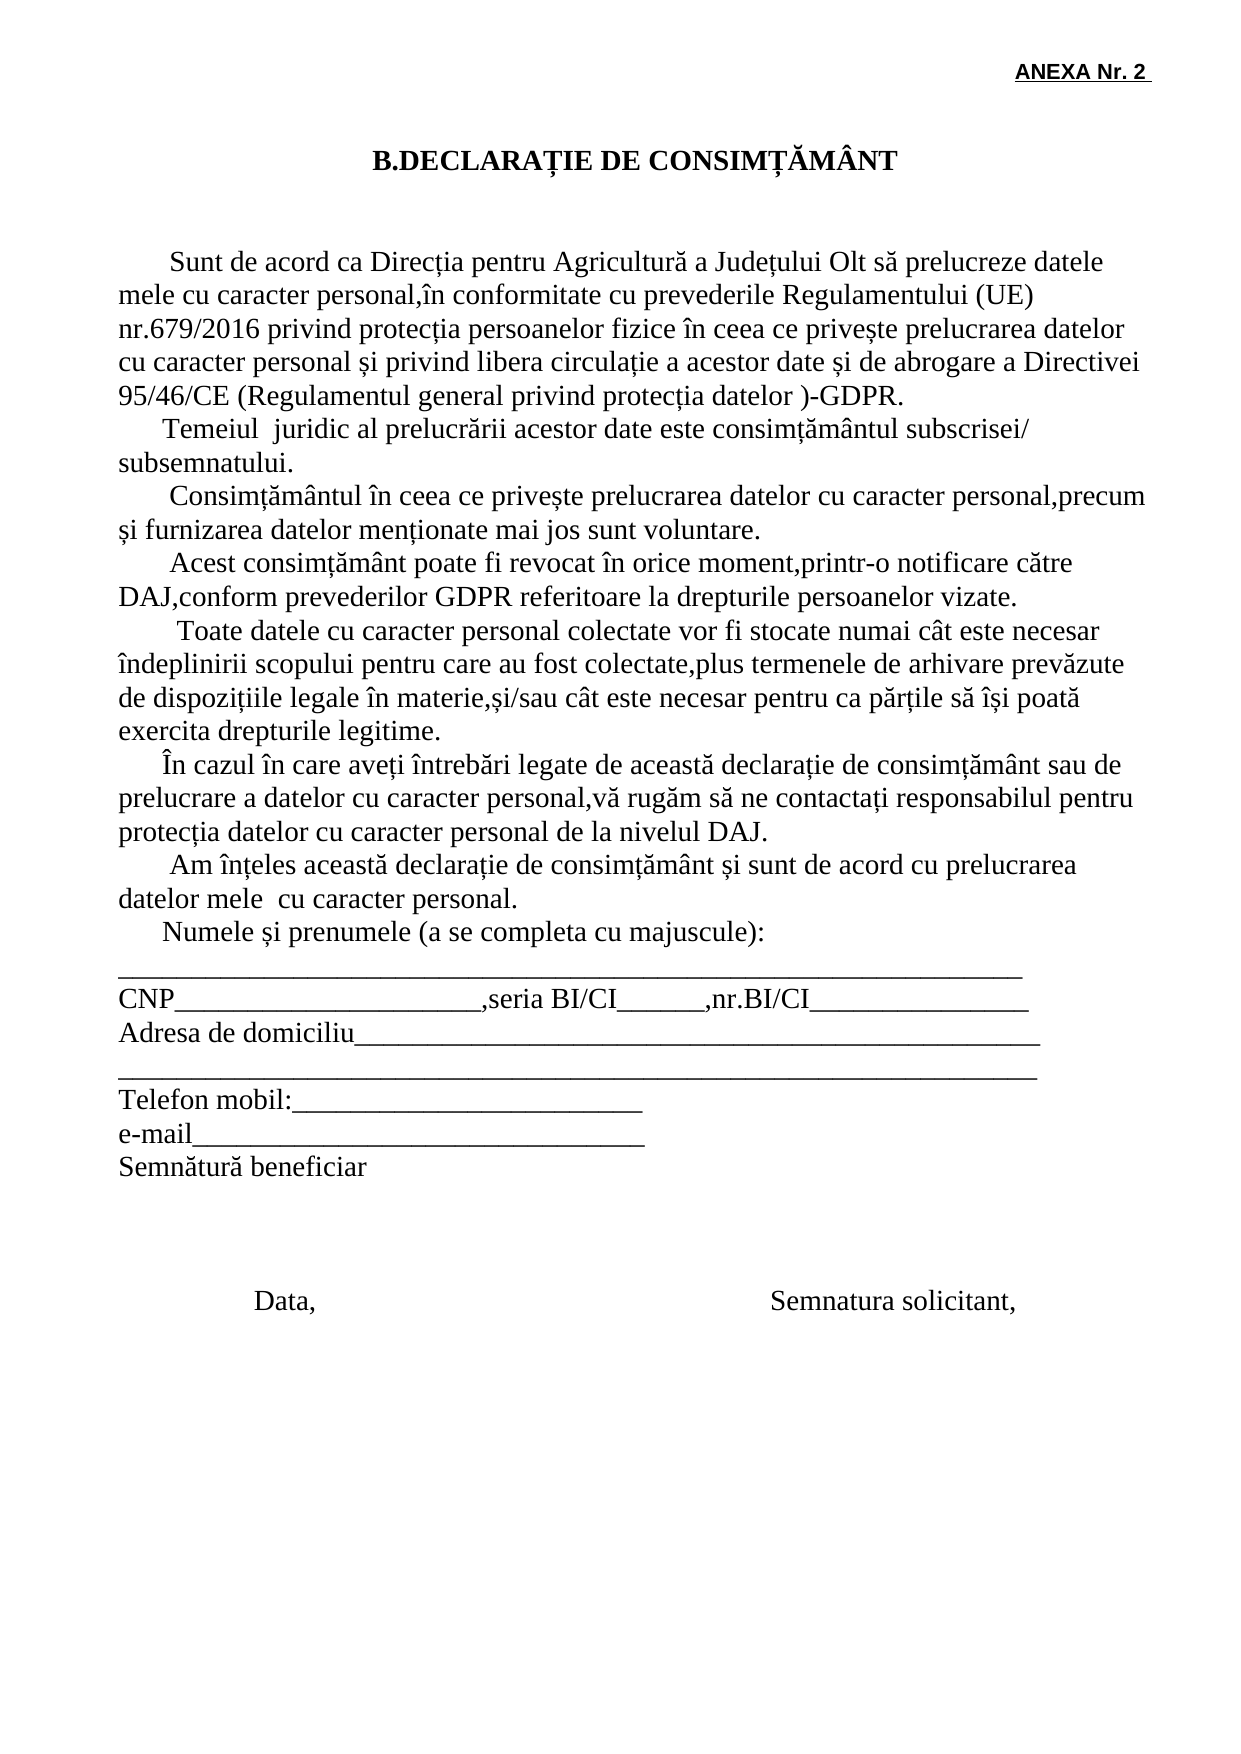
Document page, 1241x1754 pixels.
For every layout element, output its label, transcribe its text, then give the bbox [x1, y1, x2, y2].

text ______________________________________________________________ [118, 948, 1152, 982]
text În cazul în care aveți întrebări legate de această declarație de consimțământ sau de prelucrare a datelor cu caracter personal,vă rugăm să ne contactați responsabilul pentru protecția datelor cu caracter personal de la nivelul DAJ. [118, 747, 1152, 847]
text Temeiul juridic al prelucrării acestor date este consimțământul subscrisei/ subsemnatului. [118, 411, 1152, 478]
text CNP_____________________,seria BI/CI______,nr.BI/CI_______________ [118, 982, 1152, 1015]
text B.DECLARAȚIE DE CONSIMȚĂMÂNT [118, 143, 1152, 177]
text Acest consimțământ poate fi revocat în orice moment,printr-o notificare către DAJ,conform prevederilor GDPR referitoare la drepturile persoanelor vizate. [118, 546, 1152, 613]
text Data, Semnatura solicitant, [118, 1283, 1152, 1317]
text Numele și prenumele (a se completa cu majuscule): [118, 914, 1152, 948]
text Semnătură beneficiar [118, 1149, 1152, 1183]
text ANEXA Nr. 2 [118, 59, 1152, 109]
text Adresa de domiciliu_______________________________________________ [118, 1015, 1152, 1049]
text Toate datele cu caracter personal colectate vor fi stocate numai cât este necesar îndeplinirii scopului pentru care au fost colectate,plus termenele de arhivare prevăzute de dispozițiile legale în materie,și/sau cât este necesar pentru ca părțile să își poată exercita drepturile legitime. [118, 613, 1152, 747]
text Consimțământul în ceea ce privește prelucrarea datelor cu caracter personal,precum și furnizarea datelor menționate mai jos sunt voluntare. [118, 478, 1152, 546]
text e-mail_______________________________ [118, 1116, 1152, 1149]
text _______________________________________________________________ [118, 1049, 1152, 1082]
text Am înțeles această declarație de consimțământ și sunt de acord cu prelucrarea datelor mele cu caracter personal. [118, 847, 1152, 914]
text Telefon mobil:________________________ [118, 1082, 1152, 1116]
text Sunt de acord ca Direcția pentru Agricultură a Județului Olt să prelucreze datele mele cu caracter personal,în conformitate cu prevederile Regulamentului (UE) nr.679/2016 privind protecția persoanelor fizice în ceea ce privește prelucrarea datelor cu caracter personal și privind libera circulație a acestor date și de abrogare a Directivei 95/46/CE (Regulamentul general privind protecția datelor )-GDPR. [118, 244, 1152, 411]
